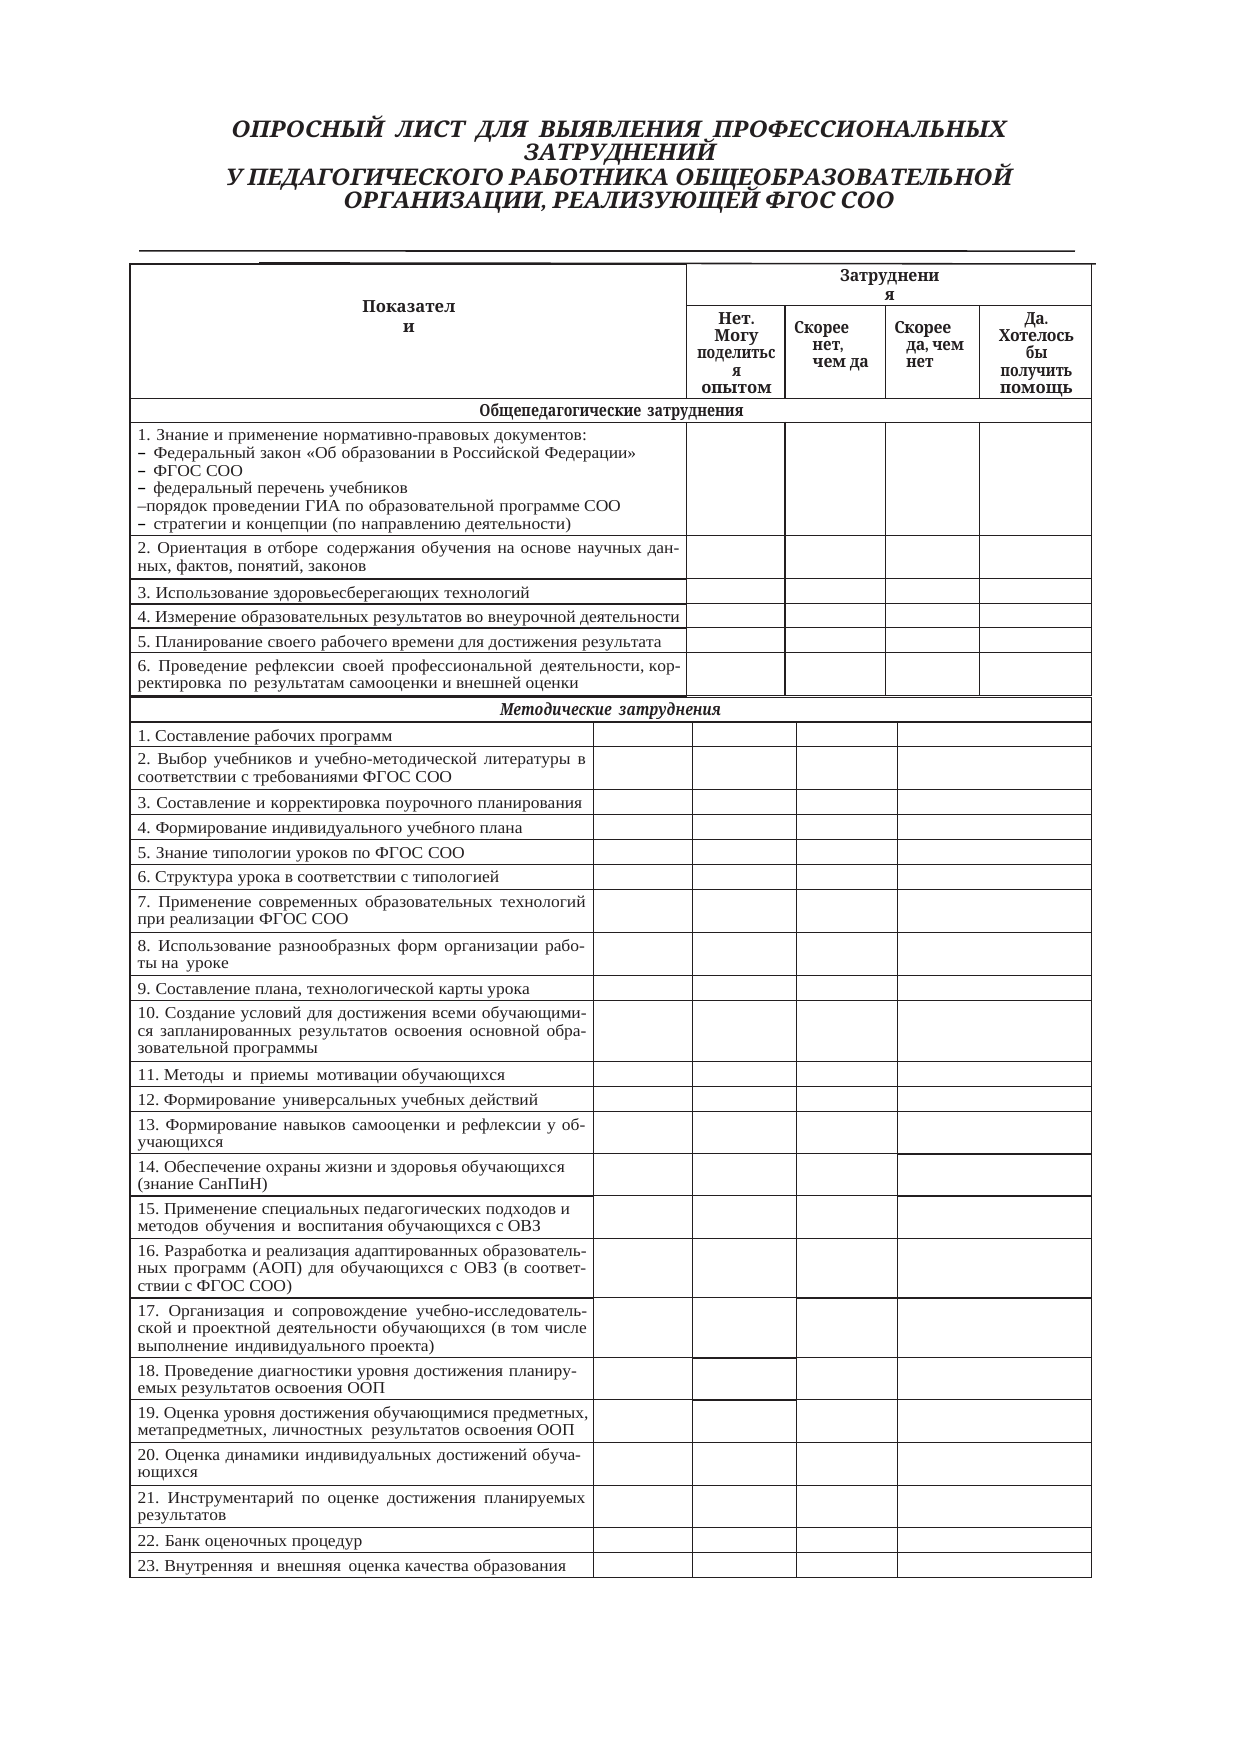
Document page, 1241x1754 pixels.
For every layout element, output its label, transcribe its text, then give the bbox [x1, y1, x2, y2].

table_cell [898, 1112, 1091, 1153]
table_cell [797, 1358, 897, 1399]
table_cell [594, 933, 692, 975]
table_cell [797, 1553, 897, 1577]
table_cell [898, 1486, 1091, 1527]
table_cell [693, 1486, 796, 1527]
table_cell 7. Применение современных образовательных технологий при реализации ФГОС СОО [131, 890, 593, 932]
table_header [594, 1298, 692, 1357]
text ОПРОСНЫЙ ЛИСТ ДЛЯ ВЫЯВЛЕНИЯ ПРОФЕССИОНАЛЬНЫХ ЗАТРУДНЕНИЙ [171, 118, 1069, 166]
table_cell [797, 1528, 897, 1552]
table_cell [898, 933, 1091, 975]
table_cell [797, 1087, 897, 1111]
table_cell [886, 423, 979, 535]
table_cell [693, 976, 796, 1000]
table_cell [797, 890, 897, 932]
table_cell 15. Применение специальных педагогических подходов и методов обучения и воспитания обучающихся с ОВЗ [131, 1197, 593, 1237]
table_cell 6. Структура урока в соответствии с типологией [131, 865, 593, 888]
table_cell 4. Измерение образовательных результатов во внеурочной деятельности [131, 605, 686, 627]
table_cell Нет. Могу поделиться опытом [687, 306, 784, 397]
table_cell [797, 840, 897, 863]
table_cell [898, 865, 1091, 888]
table_cell [898, 1553, 1091, 1577]
table_cell 5. Планирование своего рабочего времени для достижения результата [131, 629, 686, 652]
table_cell [594, 1196, 692, 1237]
table_cell [797, 976, 897, 1000]
table_cell [898, 1001, 1091, 1061]
table_cell [797, 1486, 897, 1527]
table_cell [898, 1155, 1091, 1195]
table_cell [693, 840, 796, 863]
table_cell [980, 536, 1091, 578]
table_cell Скорее да, чем нет [886, 306, 979, 397]
table_cell 4. Формирование индивидуального учебного плана [131, 815, 593, 839]
table_cell [786, 536, 885, 578]
table_cell 1. Знание и применение нормативно-правовых документов: Федеральный закон «Об образовании в Российской Федерации» ФГОС СОО федеральный перечень учебников –порядок проведении ГИА по образовательной программе СОО стратегии и концепции (по направлению деятельности) [131, 423, 686, 535]
table_cell [898, 815, 1091, 839]
table_cell [693, 1401, 796, 1442]
table_cell [693, 1359, 796, 1399]
table_cell [980, 628, 1091, 652]
table_cell [687, 423, 784, 535]
table_cell [594, 1087, 692, 1111]
table_cell [594, 1112, 692, 1153]
table_cell [898, 1400, 1091, 1442]
table_cell [693, 1154, 796, 1195]
table_header 17. Организация и сопровождение учебно-исследователь- ской и проектной деятельности обучающихся (в том числе выполнение индивидуального проекта) [131, 1299, 593, 1357]
table_cell 3. Составление и корректировка поурочного планирования [131, 790, 593, 814]
table_cell [693, 933, 796, 975]
table_cell [786, 579, 885, 603]
table_header Затруднения [687, 265, 1091, 305]
table_cell [797, 1239, 897, 1297]
table_cell [980, 604, 1091, 627]
table_cell [594, 1400, 692, 1442]
table_cell [687, 628, 784, 652]
table_cell [898, 840, 1091, 863]
table_cell [693, 1196, 796, 1237]
table_cell [687, 579, 784, 603]
table_cell [594, 865, 692, 888]
table_cell [693, 1443, 796, 1484]
table_cell 2. Выбор учебников и учебно-методической литературы в соответствии с требованиями ФГОС СОО [131, 747, 593, 789]
table_cell [898, 976, 1091, 1000]
table_cell 22. Банк оценочных процедур [131, 1528, 593, 1552]
table_cell [898, 1197, 1091, 1237]
table_cell [898, 1239, 1091, 1297]
table_cell [898, 890, 1091, 932]
table_cell [594, 1001, 692, 1061]
table_cell [687, 604, 784, 627]
table_cell 18. Проведение диагностики уровня достижения планиру- емых результатов освоения ООП [131, 1358, 593, 1399]
table_cell 9. Составление плана, технологической карты урока [131, 976, 593, 1000]
table_cell [594, 1486, 692, 1527]
table_cell [693, 1528, 796, 1552]
table_cell [980, 579, 1091, 603]
table_cell [898, 1358, 1091, 1399]
table_header [898, 1299, 1091, 1357]
table_cell [886, 579, 979, 603]
table_cell [693, 1239, 796, 1297]
table_cell [786, 423, 885, 535]
table_cell [693, 1112, 796, 1153]
table_cell [797, 1062, 897, 1086]
table_cell [594, 815, 692, 839]
table_cell [693, 723, 796, 746]
table_cell [693, 865, 796, 888]
table_cell [898, 747, 1091, 789]
table_cell [898, 1062, 1091, 1086]
table_cell [797, 790, 897, 814]
table_cell [797, 1400, 897, 1442]
table_cell Скорее нет, чем да [786, 306, 885, 397]
table_cell [693, 890, 796, 932]
table_cell [797, 723, 897, 746]
table_cell 8. Использование разнообразных форм организации рабо- ты на уроке [131, 933, 593, 975]
table_cell [594, 1528, 692, 1552]
table_cell [886, 604, 979, 627]
table_cell [886, 628, 979, 652]
table_cell 6. Проведение рефлексии своей профессиональной деятельности, кор- ректировка по результатам самооценки и внешней оценки [131, 653, 686, 695]
table_cell 2. Ориентация в отборе содержания обучения на основе научных дан- ных, фактов, понятий, законов [131, 536, 686, 578]
table_cell 19. Оценка уровня достижения обучающимися предметных, метапредметных, личностных результатов освоения ООП [131, 1400, 593, 1442]
table_cell [886, 536, 979, 578]
table_cell [786, 653, 885, 695]
table_cell 21. Инструментарий по оценке достижения планируемых результатов [131, 1486, 593, 1527]
table_cell [797, 815, 897, 839]
table_cell [693, 815, 796, 839]
table_cell [980, 423, 1091, 535]
table_cell [594, 840, 692, 863]
table_cell [693, 1001, 796, 1061]
table_cell 12. Формирование универсальных учебных действий [131, 1087, 593, 1111]
table_cell [797, 1443, 897, 1484]
table_header Методические затруднения [131, 698, 1091, 721]
table_cell [797, 1112, 897, 1153]
table_cell [693, 1087, 796, 1111]
table_cell Да. Хотелось бы получить помощь [980, 306, 1091, 397]
table_cell 13. Формирование навыков самооценки и рефлексии у об- учающихся [131, 1112, 593, 1153]
table_cell [797, 1154, 897, 1195]
table_cell [594, 1358, 692, 1399]
table_cell 14. Обеспечение охраны жизни и здоровья обучающихся (знание СанПиН) [131, 1154, 593, 1195]
table_cell [594, 723, 692, 746]
table_cell [886, 653, 979, 695]
table_cell [687, 653, 784, 695]
table_cell 20. Оценка динамики индивидуальных достижений обуча- ющихся [131, 1443, 593, 1484]
table_cell [693, 747, 796, 789]
table_cell 16. Разработка и реализация адаптированных образователь- ных программ (АОП) для обучающихся с ОВЗ (в соответ- ствии с ФГОС СОО) [131, 1239, 593, 1297]
table_cell [693, 1553, 796, 1577]
table_cell 10. Создание условий для достижения всеми обучающими- ся запланированных результатов освоения основной обра- зовательной программы [131, 1001, 593, 1061]
table_cell [687, 536, 784, 578]
table_cell [693, 790, 796, 814]
table_cell [980, 653, 1091, 695]
table_cell [786, 604, 885, 627]
table_cell [594, 1239, 692, 1297]
table_cell 1. Составление рабочих программ [131, 723, 593, 746]
table_cell [898, 790, 1091, 814]
table_cell 23. Внутренняя и внешняя оценка качества образования [131, 1553, 593, 1577]
table_header [693, 1298, 796, 1357]
table_cell [594, 1062, 692, 1086]
table_cell [594, 747, 692, 789]
table_cell 5. Знание типологии уроков по ФГОС СОО [131, 840, 593, 863]
table_cell [797, 933, 897, 975]
table_cell [786, 628, 885, 652]
table_cell 3. Использование здоровьесберегающих технологий [131, 580, 686, 603]
table_cell [898, 1443, 1091, 1484]
table_cell [898, 723, 1091, 746]
text У ПЕДАГОГИЧЕСКОГО РАБОТНИКА ОБЩЕОБРАЗОВАТЕЛЬНОЙ ОРГАНИЗАЦИИ, РЕАЛИЗУЮЩЕЙ ФГОС СОО [171, 166, 1069, 214]
table_cell [594, 1553, 692, 1577]
table_cell [797, 747, 897, 789]
table_cell [594, 1443, 692, 1484]
table_cell [594, 890, 692, 932]
table_cell 11. Методы и приемы мотивации обучающихся [131, 1062, 593, 1086]
table_cell Общепедагогические затруднения [131, 399, 1091, 422]
table_header Показатели [131, 265, 686, 397]
table_header [797, 1299, 897, 1357]
table_cell [898, 1528, 1091, 1552]
table_cell [797, 865, 897, 888]
table_cell [898, 1087, 1091, 1111]
table_cell [797, 1001, 897, 1061]
table_cell [594, 976, 692, 1000]
table_cell [693, 1062, 796, 1086]
table_cell [594, 1154, 692, 1195]
table_cell [594, 790, 692, 814]
table_cell [797, 1196, 897, 1237]
